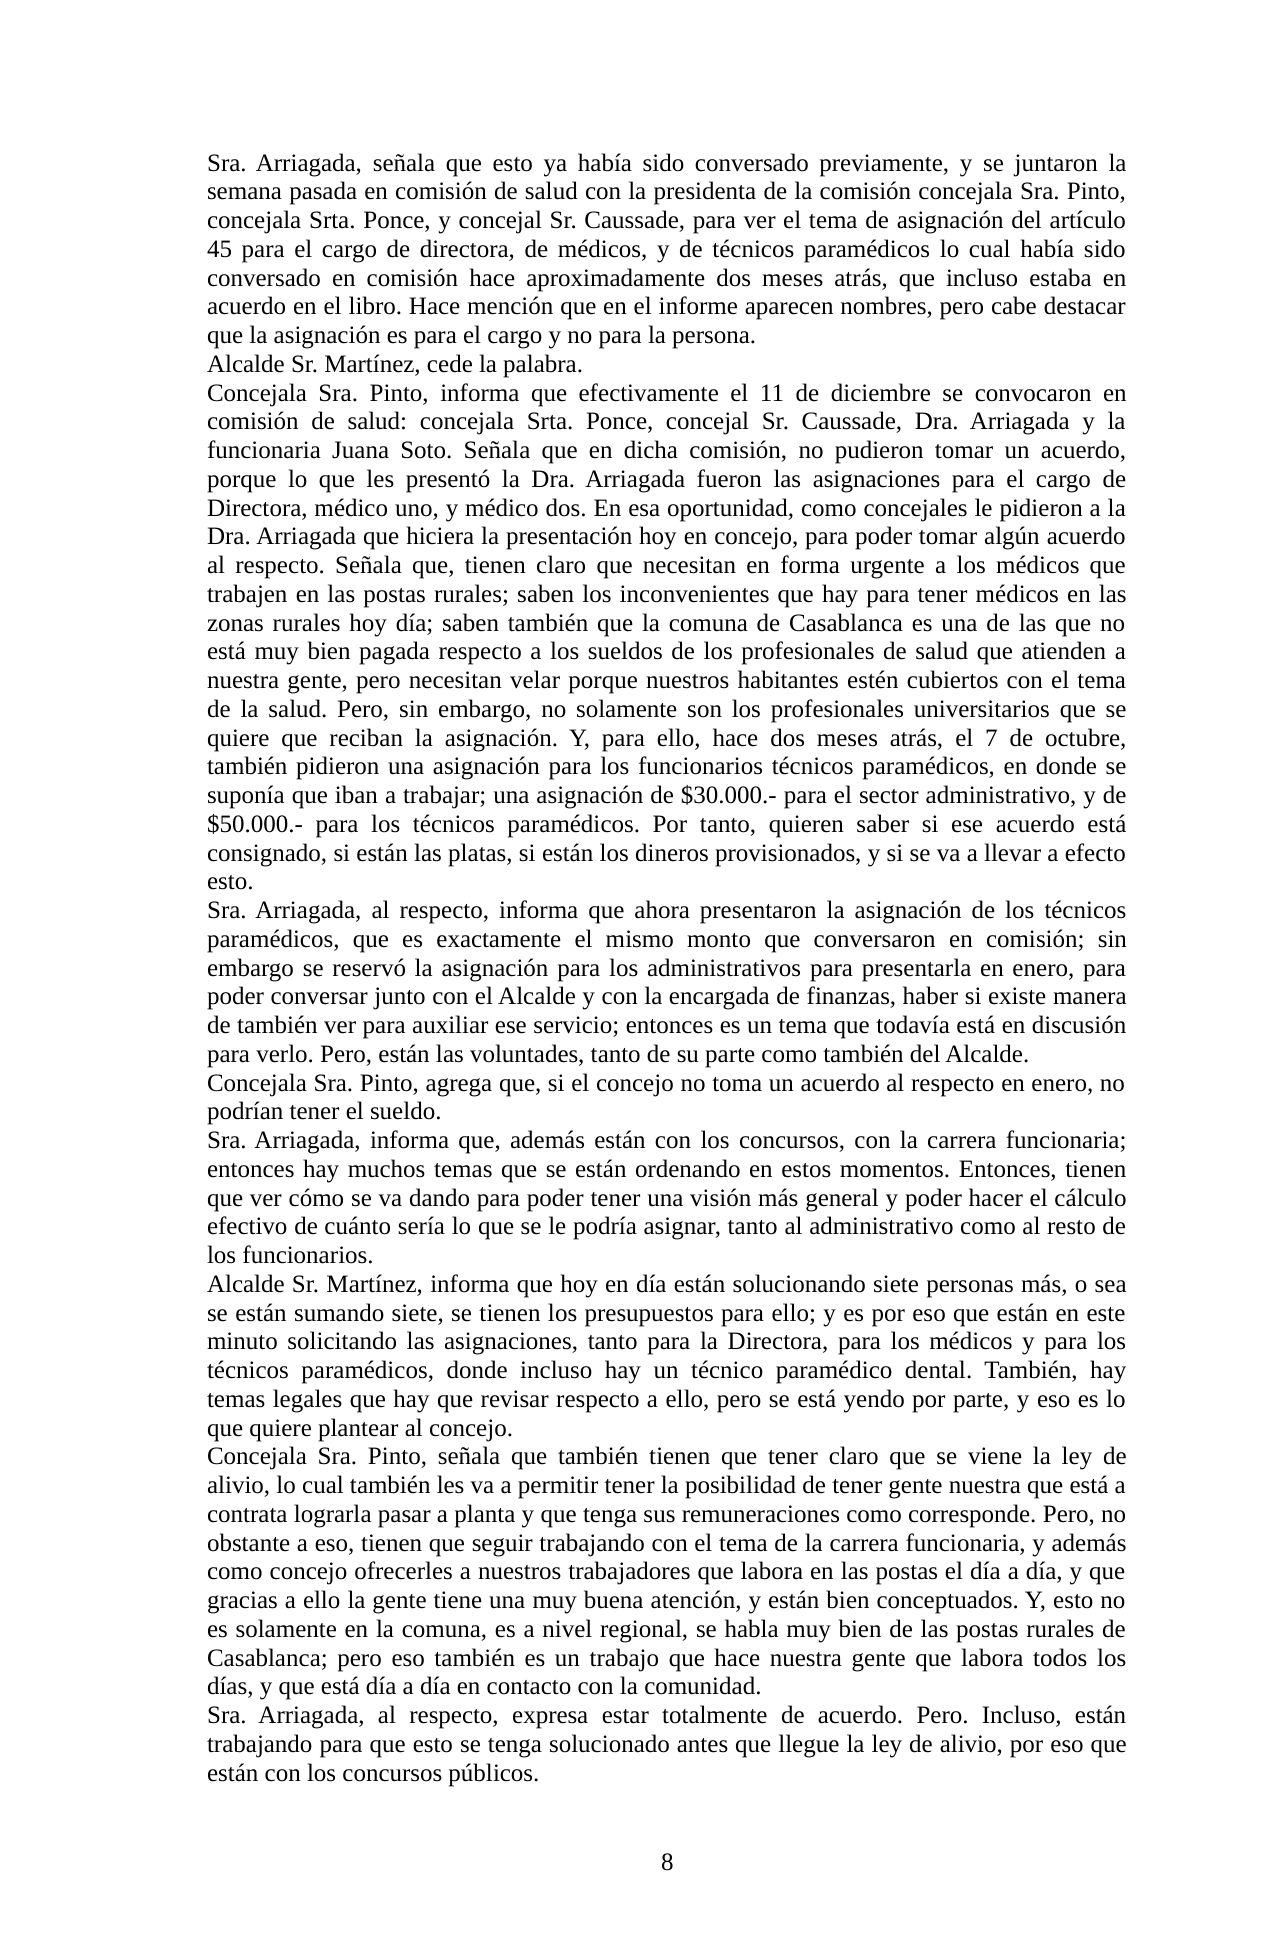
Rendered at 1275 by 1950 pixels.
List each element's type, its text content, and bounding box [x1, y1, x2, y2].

text Concejala Sra. Pinto, señala que también tienen que tener claro que se viene la ley de alivio, lo cual también les va a permitir tener la posibilidad de tener gente nuestra que está a contrata lograrla pasar a planta y que tenga sus remuneraciones como corresponde. Pero, no obstante a eso, tienen que seguir trabajando con el tema de la carrera funcionaria, y además como concejo ofrecerles a nuestros trabajadores que labora en las postas el día a día, y que gracias a ello la gente tiene una muy buena atención, y están bien conceptuados. Y, esto no es solamente en la comuna, es a nivel regional, se habla muy bien de las postas rurales de Casablanca; pero eso también es un trabajo que hace nuestra gente que labora todos los días, y que está día a día en contacto con la comunidad. [207, 1441, 1127, 1700]
text Concejala Sra. Pinto, agrega que, si el concejo no toma un acuerdo al respecto en enero, no podrían tener el sueldo. [207, 1068, 1127, 1125]
text Sra. Arriagada, al respecto, expresa estar totalmente de acuerdo. Pero. Incluso, están trabajando para que esto se tenga solucionado antes que llegue la ley de alivio, por eso que están con los concursos públicos. [207, 1700, 1127, 1786]
text Sra. Arriagada, señala que esto ya había sido conversado previamente, y se juntaron la semana pasada en comisión de salud con la presidenta de la comisión concejala Sra. Pinto, concejala Srta. Ponce, y concejal Sr. Caussade, para ver el tema de asignación del artículo 45 para el cargo de directora, de médicos, y de técnicos paramédicos lo cual había sido conversado en comisión hace aproximadamente dos meses atrás, que incluso estaba en acuerdo en el libro. Hace mención que en el informe aparecen nombres, pero cabe destacar que la asignación es para el cargo y no para la persona. [207, 148, 1127, 349]
text Sra. Arriagada, al respecto, informa que ahora presentaron la asignación de los técnicos paramédicos, que es exactamente el mismo monto que conversaron en comisión; sin embargo se reservó la asignación para los administrativos para presentarla en enero, para poder conversar junto con el Alcalde y con la encargada de finanzas, haber si existe manera de también ver para auxiliar ese servicio; entonces es un tema que todavía está en discusión para verlo. Pero, están las voluntades, tanto de su parte como también del Alcalde. [207, 895, 1127, 1068]
text Alcalde Sr. Martínez, informa que hoy en día están solucionando siete personas más, o sea se están sumando siete, se tienen los presupuestos para ello; y es por eso que están en este minuto solicitando las asignaciones, tanto para la Directora, para los médicos y para los técnicos paramédicos, donde incluso hay un técnico paramédico dental. También, hay temas legales que hay que revisar respecto a ello, pero se está yendo por parte, y eso es lo que quiere plantear al concejo. [207, 1269, 1127, 1441]
text Concejala Sra. Pinto, informa que efectivamente el 11 de diciembre se convocaron en comisión de salud: concejala Srta. Ponce, concejal Sr. Caussade, Dra. Arriagada y la funcionaria Juana Soto. Señala que en dicha comisión, no pudieron tomar un acuerdo, porque lo que les presentó la Dra. Arriagada fueron las asignaciones para el cargo de Directora, médico uno, y médico dos. En esa oportunidad, como concejales le pidieron a la Dra. Arriagada que hiciera la presentación hoy en concejo, para poder tomar algún acuerdo al respecto. Señala que, tienen claro que necesitan en forma urgente a los médicos que trabajen en las postas rurales; saben los inconvenientes que hay para tener médicos en las zonas rurales hoy día; saben también que la comuna de Casablanca es una de las que no está muy bien pagada respecto a los sueldos de los profesionales de salud que atienden a nuestra gente, pero necesitan velar porque nuestros habitantes estén cubiertos con el tema de la salud. Pero, sin embargo, no solamente son los profesionales universitarios que se quiere que reciban la asignación. Y, para ello, hace dos meses atrás, el 7 de octubre, también pidieron una asignación para los funcionarios técnicos paramédicos, en donde se suponía que iban a trabajar; una asignación de $30.000.- para el sector administrativo, y de $50.000.- para los técnicos paramédicos. Por tanto, quieren saber si ese acuerdo está consignado, si están las platas, si están los dineros provisionados, y si se va a llevar a efecto esto. [207, 378, 1127, 895]
text Alcalde Sr. Martínez, cede la palabra. [207, 349, 1127, 378]
text Sra. Arriagada, informa que, además están con los concursos, con la carrera funcionaria; entonces hay muchos temas que se están ordenando en estos momentos. Entonces, tienen que ver cómo se va dando para poder tener una visión más general y poder hacer el cálculo efectivo de cuánto sería lo que se le podría asignar, tanto al administrativo como al resto de los funcionarios. [207, 1125, 1127, 1269]
